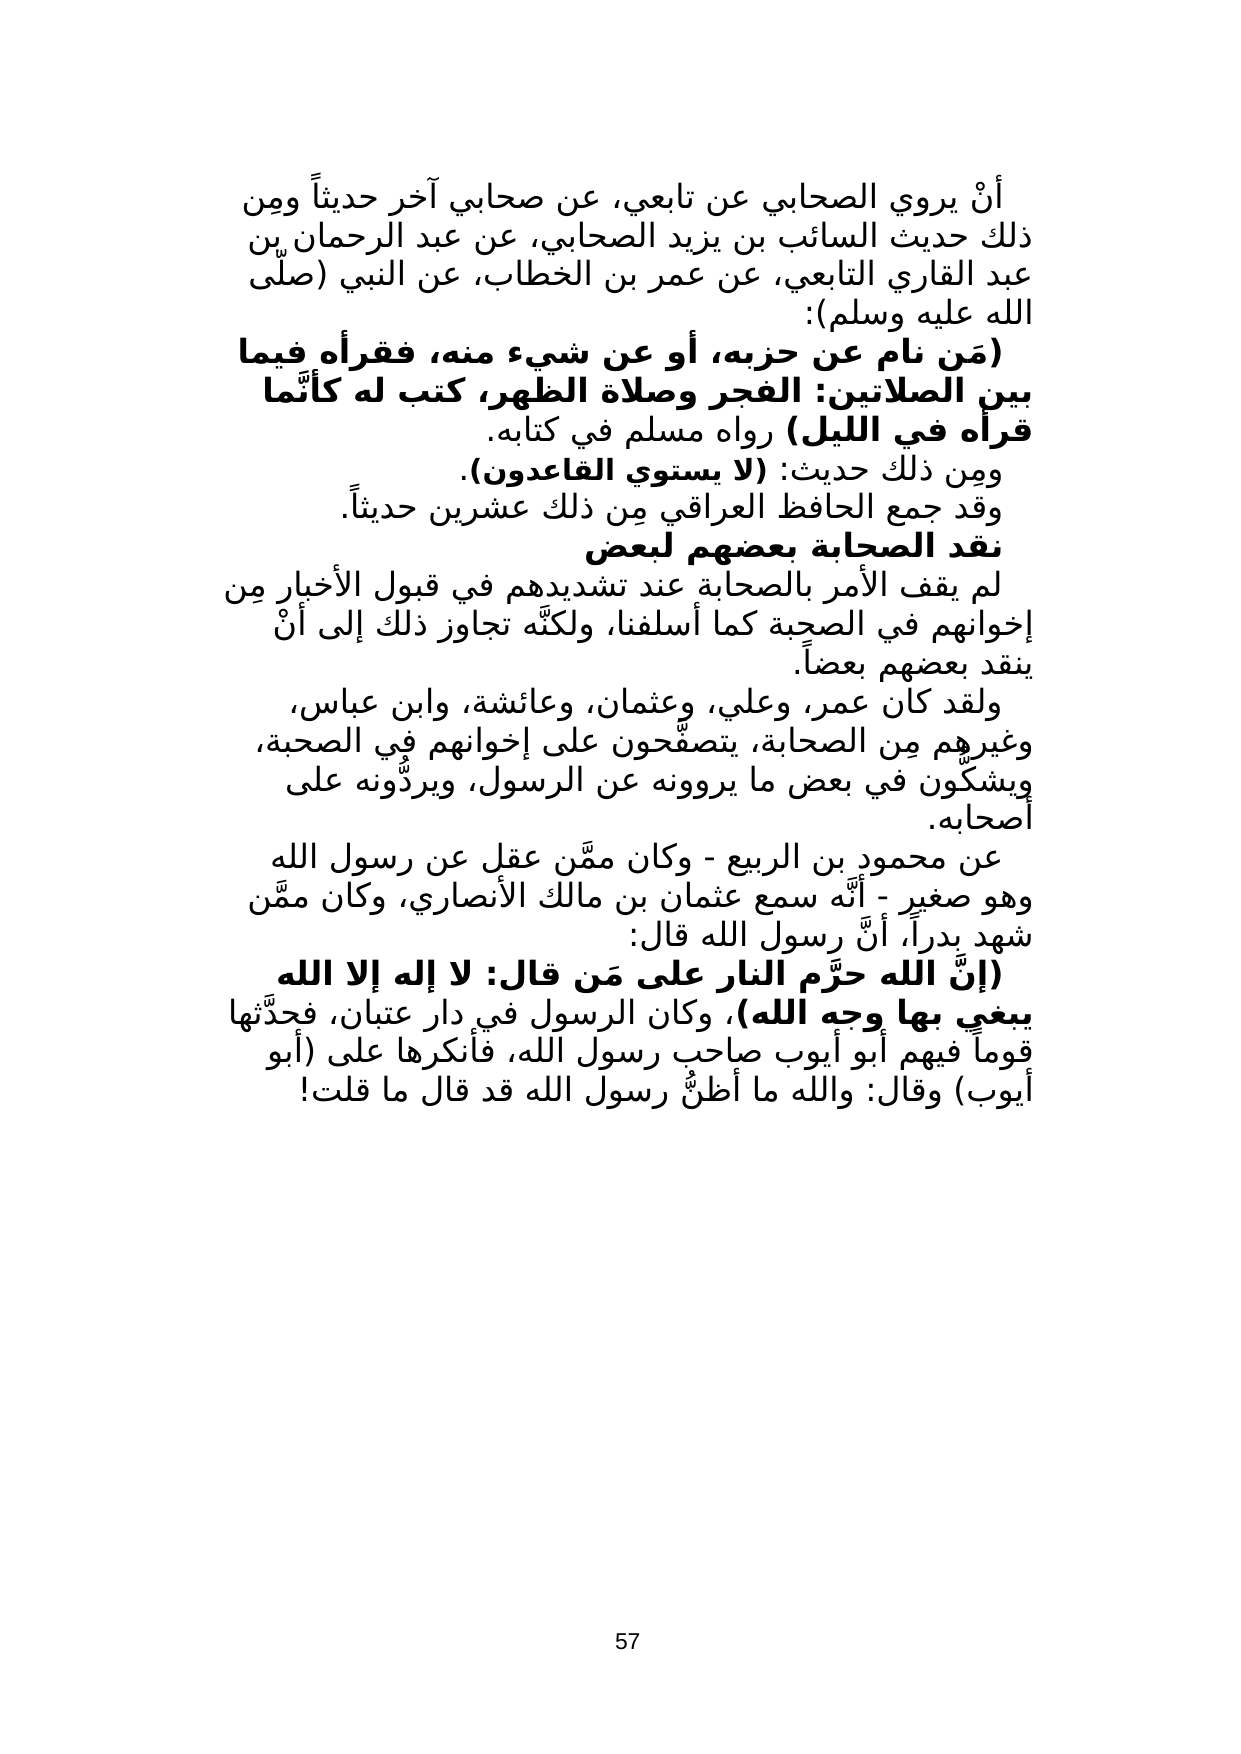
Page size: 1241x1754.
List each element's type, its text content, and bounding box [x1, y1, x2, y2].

text أنْ يروي الصحابي عن تابعي، عن صحابي آخر حديثاً ومِن ذلك حديث السائب بن يزيد الصحابي، عن عبد الرحمان بن عبد القاري التابعي، عن عمر بن الخطاب، عن النبي (صلّى الله عليه وسلم): [222, 177, 1033, 333]
text نقد الصحابة بعضهم لبعض [222, 527, 1033, 566]
text وقد جمع الحافظ العراقي مِن ذلك عشرين حديثاً. [222, 488, 1033, 527]
text (مَن نام عن حزبه، أو عن شيء منه، فقرأه فيما بين الصلاتين: الفجر وصلاة الظهر، كتب له كأنَّما قرأه في الليل) رواه مسلم في كتابه. [222, 333, 1033, 449]
text (إنَّ الله حرَّم النار على مَن قال: لا إله إلا الله يبغي بها وجه الله)، وكان الرسول في دار عتبان، فحدَّثها قوماً فيهم أبو أيوب صاحب رسول الله، فأنكرها على (أبو أيوب) وقال: والله ما أظنُّ رسول الله قد قال ما قلت! [222, 954, 1033, 1110]
text ولقد كان عمر، وعلي، وعثمان، وعائشة، وابن عباس، وغيرهم مِن الصحابة، يتصفَّحون على إخوانهم في الصحبة، ويشكُّون في بعض ما يروونه عن الرسول، ويردُّونه على أصحابه. [222, 682, 1033, 838]
text لم يقف الأمر بالصحابة عند تشديدهم في قبول الأخبار مِن إخوانهم في الصحبة كما أسلفنا، ولكنَّه تجاوز ذلك إلى أنْ ينقد بعضهم بعضاً. [222, 566, 1033, 682]
text ومِن ذلك حديث: (لا يستوي القاعدون). [222, 449, 1033, 488]
text عن محمود بن الربيع - وكان ممَّن عقل عن رسول الله وهو صغير - أنَّه سمع عثمان بن مالك الأنصاري، وكان ممَّن شهد بدراً، أنَّ رسول الله قال: [222, 838, 1033, 954]
